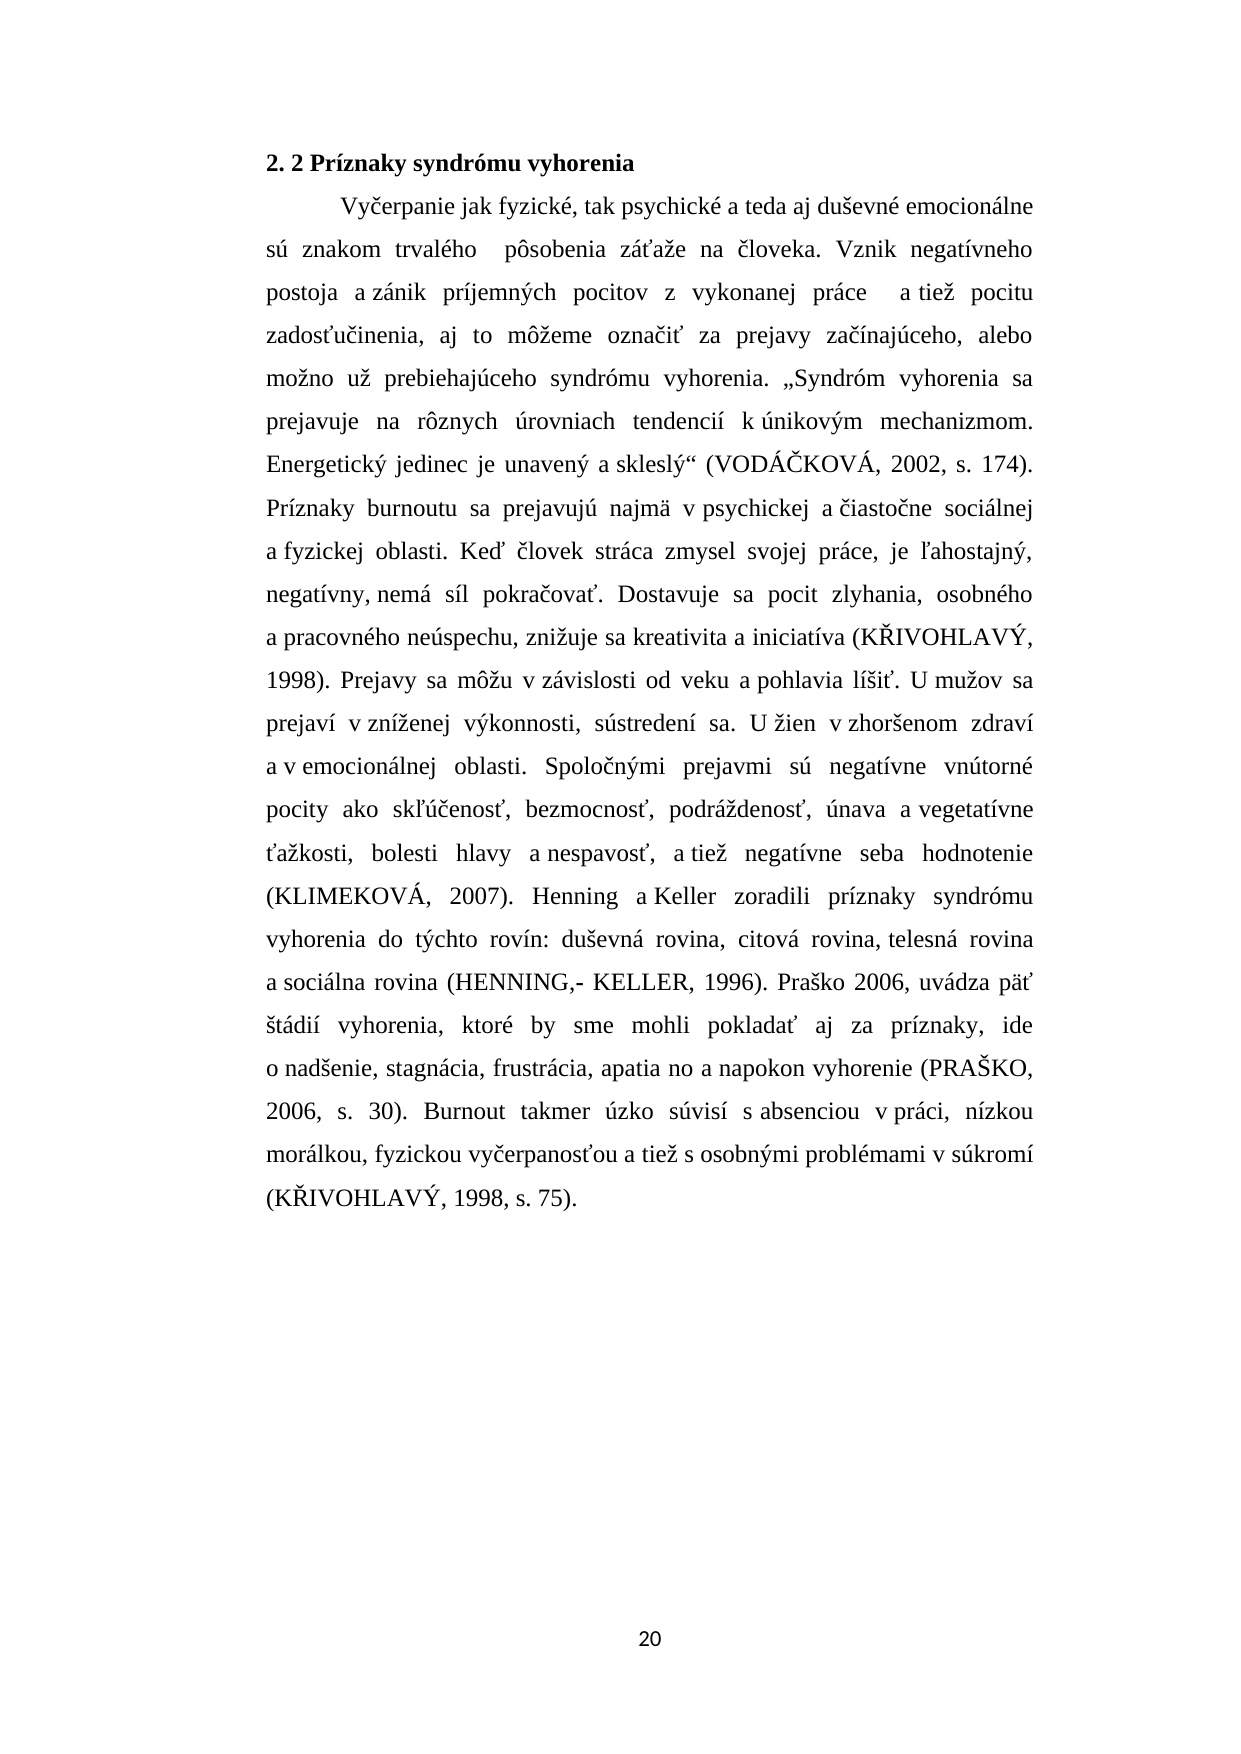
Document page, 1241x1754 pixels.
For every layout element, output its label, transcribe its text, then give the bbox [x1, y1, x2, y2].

subtitle 2. 2 Príznaky syndrómu vyhorenia [266, 148, 1033, 176]
text Vyčerpanie jak fyzické, tak psychické a teda aj duševné emocionálne sú znakom trvalého pôsobenia záťaže na človeka. Vznik negatívneho postoja a zánik príjemných pocitov z vykonanej práce a tiež pocitu zadosťučinenia, aj to môžeme označiť za prejavy začínajúceho, alebo možno už prebiehajúceho syndrómu vyhorenia. „Syndróm vyhorenia sa prejavuje na rôznych úrovniach tendencií k únikovým mechanizmom. Energetický jedinec je unavený a skleslý“ (VODÁČKOVÁ, 2002, s. 174). Príznaky burnoutu sa prejavujú najmä v psychickej a čiastočne sociálnej a fyzickej oblasti. Keď človek stráca zmysel svojej práce, je ľahostajný, negatívny, nemá síl pokračovať. Dostavuje sa pocit zlyhania, osobného a pracovného neúspechu, znižuje sa kreativita a iniciatíva (KŘIVOHLAVÝ, 1998). Prejavy sa môžu v závislosti od veku a pohlavia líšiť. U mužov sa prejaví v zníženej výkonnosti, sústredení sa. U žien v zhoršenom zdraví a v emocionálnej oblasti. Spoločnými prejavmi sú negatívne vnútorné pocity ako skľúčenosť, bezmocnosť, podráždenosť, únava a vegetatívne ťažkosti, bolesti hlavy a nespavosť, a tiež negatívne seba hodnotenie (KLIMEKOVÁ, 2007). Henning a Keller zoradili príznaky syndrómu vyhorenia do týchto rovín: duševná rovina, citová rovina, telesná rovina a sociálna rovina (HENNING,- KELLER, 1996). Praško 2006, uvádza päť štádií vyhorenia, ktoré by sme mohli pokladať aj za príznaky, ide o nadšenie, stagnácia, frustrácia, apatia no a napokon vyhorenie (PRAŠKO, 2006, s. 30). Burnout takmer úzko súvisí s absenciou v práci, nízkou morálkou, fyzickou vyčerpanosťou a tiež s osobnými problémami v súkromí (KŘIVOHLAVÝ, 1998, s. 75). [266, 191, 1033, 1211]
